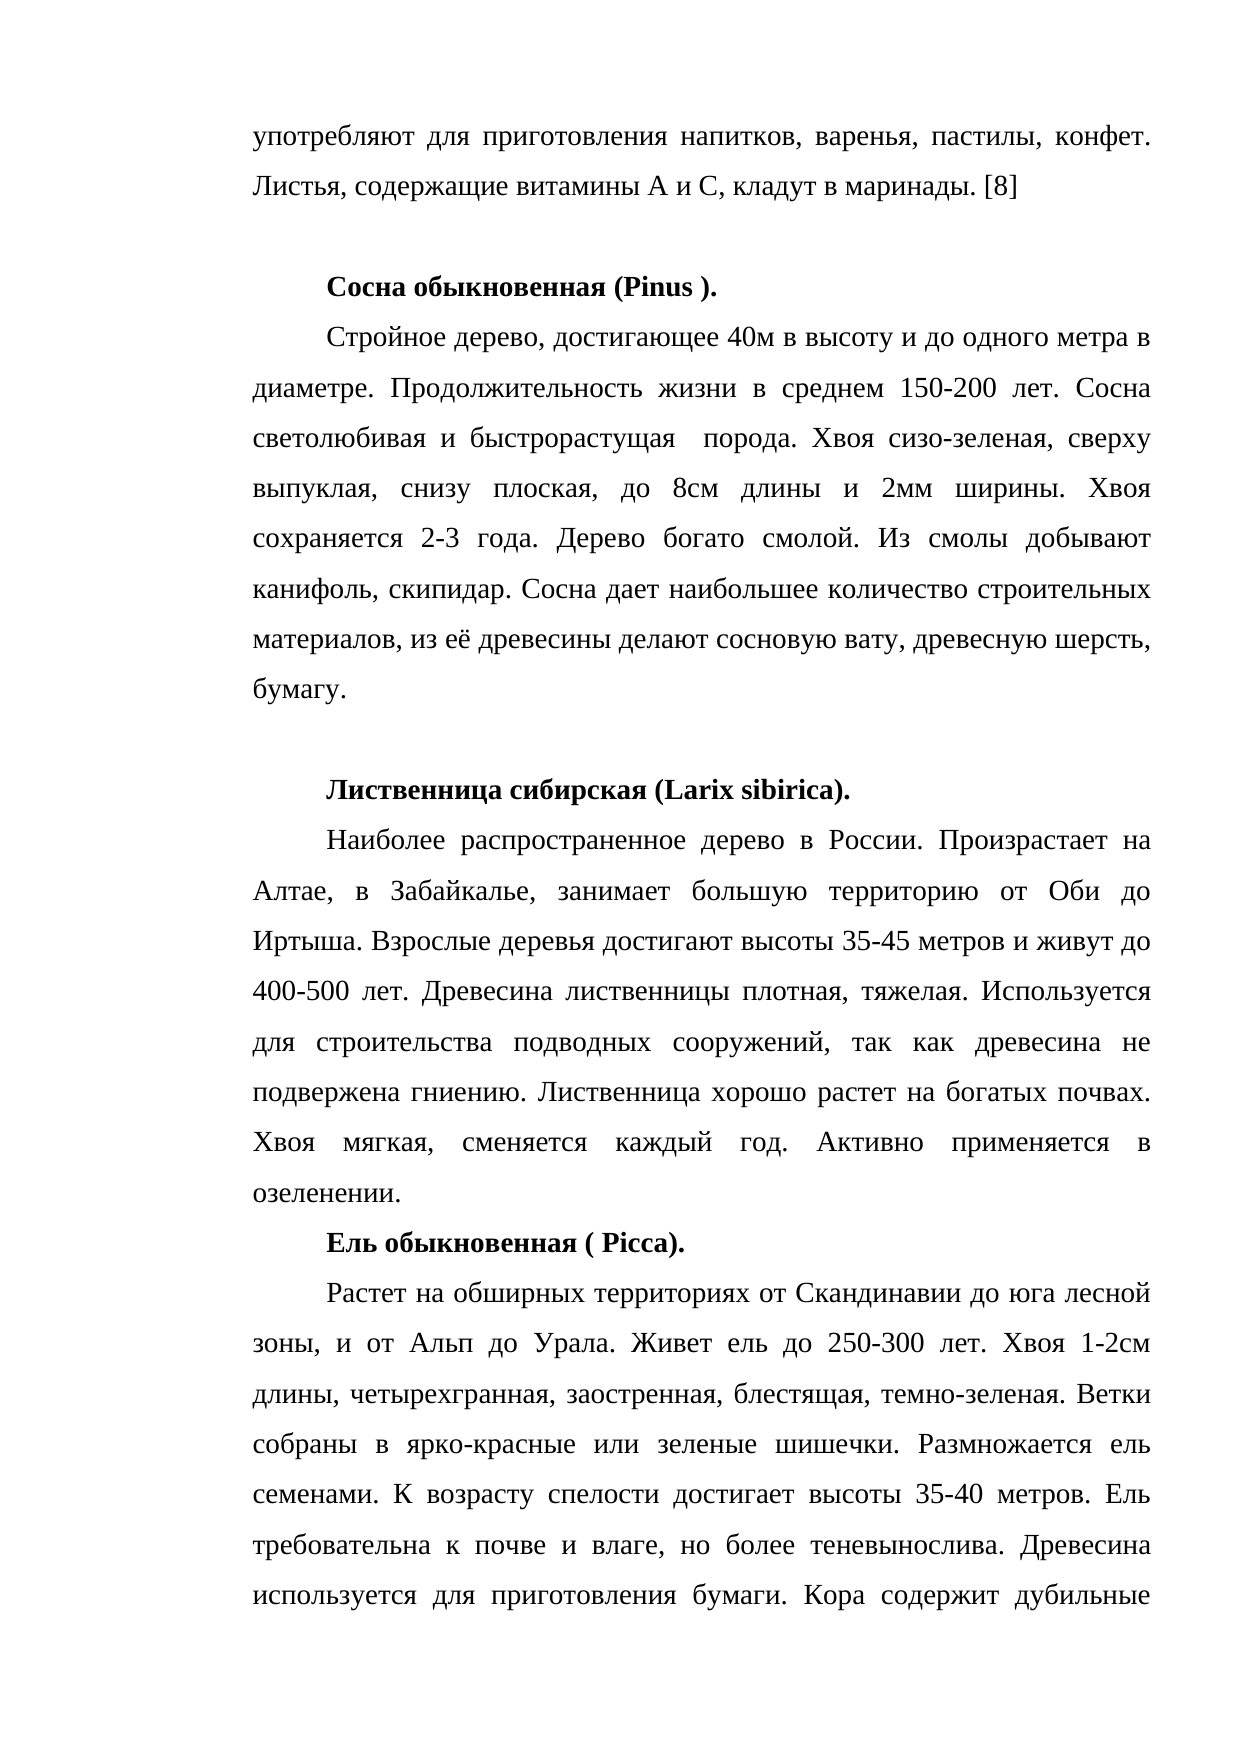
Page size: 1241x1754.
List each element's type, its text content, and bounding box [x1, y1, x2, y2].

list Ель обыкновенная ( Picca). [252, 1225, 1152, 1258]
list Лиственница сибирская (Larix sibirica). [252, 772, 1152, 806]
list Сосна обыкновенная (Pinus ). [252, 269, 1152, 303]
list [252, 1275, 1152, 1611]
list Стройное дерево, достигающее 40м в высоту и до одного метра в диаметре. Продолжительность жизни в среднем 150-200 лет. Сосна светолюбивая и быстрорастущая порода. Хвоя сизо-зеленая, сверху выпуклая, снизу плоская, до 8см длины и 2мм ширины. Хвоя сохраняется 2-3 года. Дерево богато смолой. Из смолы добывают канифоль, скипидар. Сосна дает наибольшее количество строительных материалов, из её древесины делают сосновую вату, древесную шерсть, бумагу. [252, 319, 1152, 705]
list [252, 118, 1152, 202]
list Наиболее распространенное дерево в России. Произрастает на Алтае, в Забайкалье, занимает большую территорию от Оби до Иртыша. Взрослые деревья достигают высоты 35-45 метров и живут до 400-500 лет. Древесина лиственницы плотная, тяжелая. Используется для строительства подводных сооружений, так как древесина не подвержена гниению. Лиственница хорошо растет на богатых почвах. Хвоя мягкая, сменяется каждый год. Активно применяется в озеленении. [252, 822, 1152, 1208]
